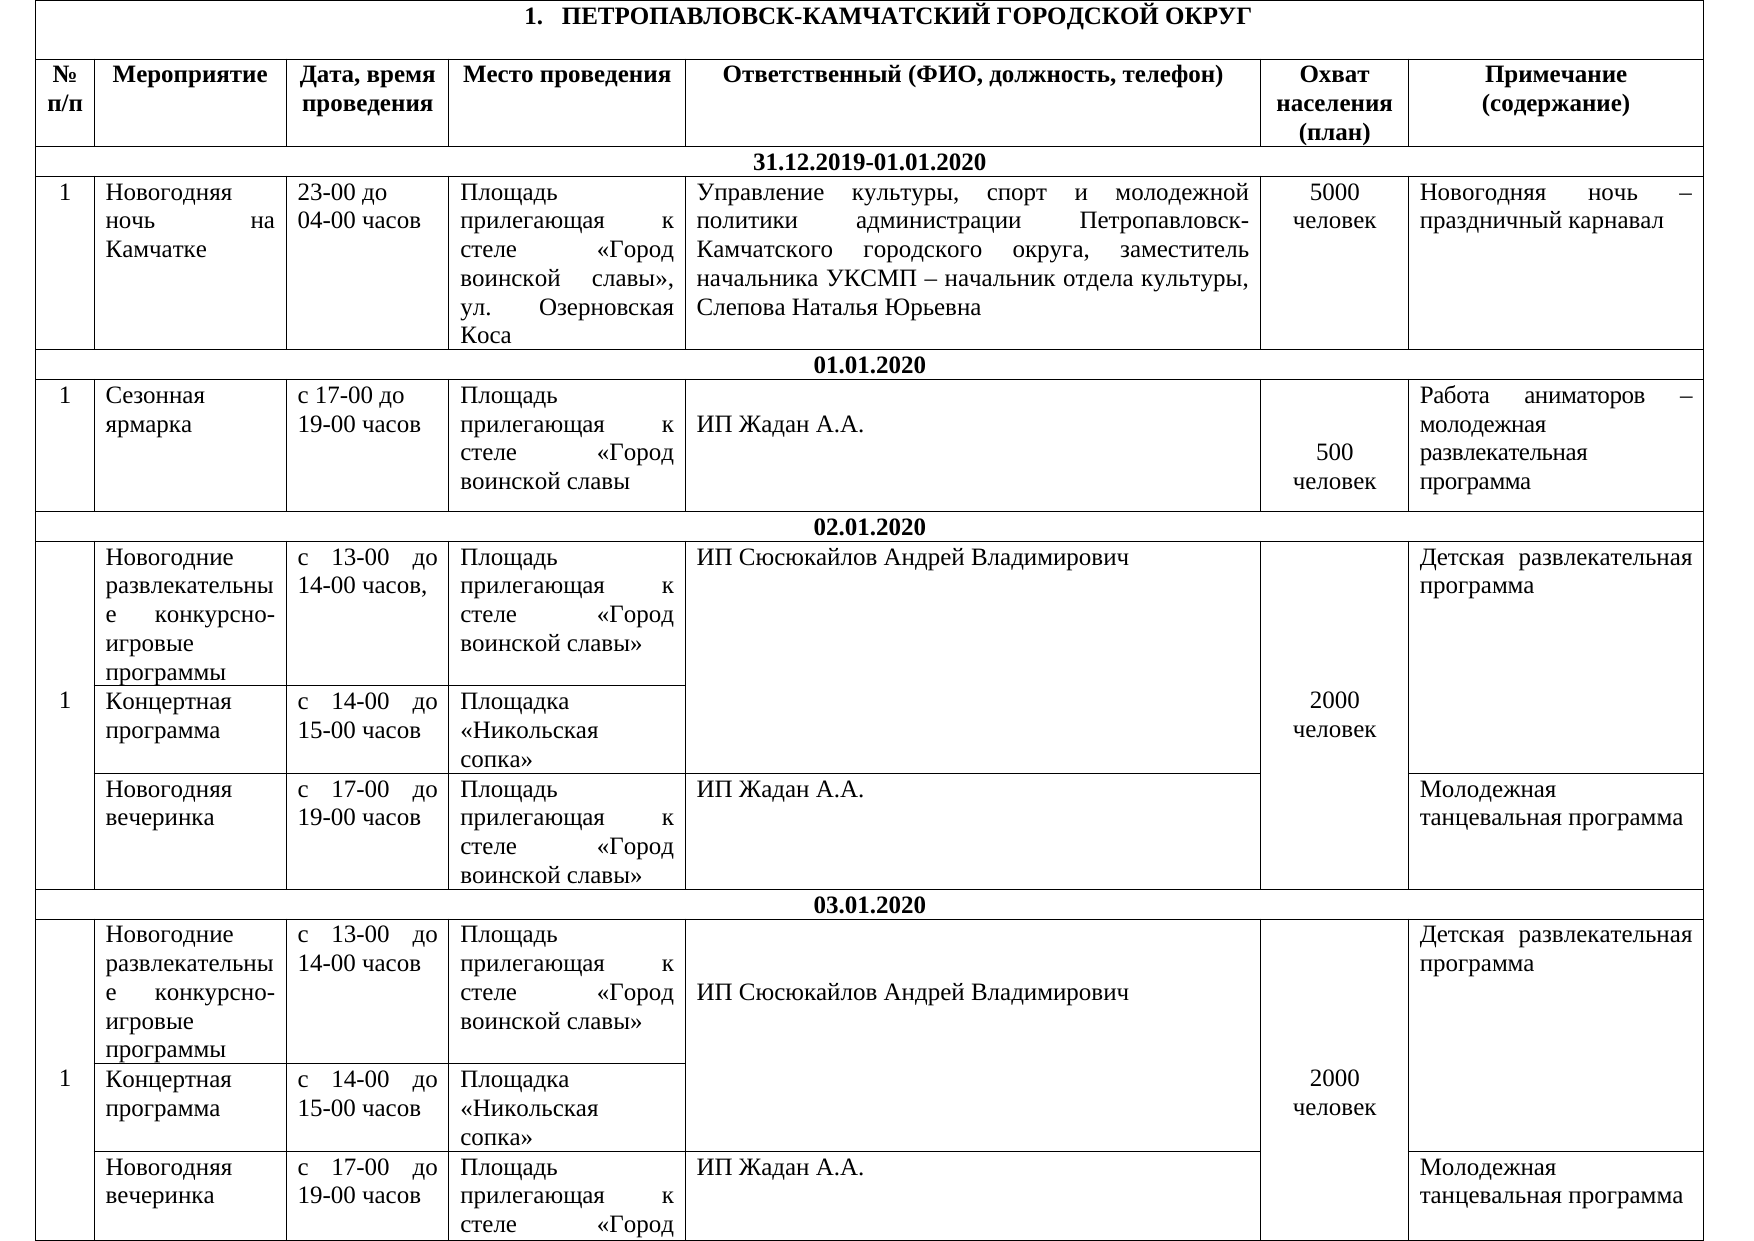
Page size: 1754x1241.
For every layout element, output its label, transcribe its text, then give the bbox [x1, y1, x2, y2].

table_cell Новогодняя ночь на Камчатке [95, 177, 286, 349]
table_cell с 13-00 до 14-00 часов [287, 920, 448, 1063]
table_cell Площадь прилегающая к стеле «Город воинской славы» [449, 1152, 685, 1240]
table_cell ИП Жадан А.А. [686, 774, 1260, 889]
table_cell Площадь прилегающая к стеле «Город воинской славы» [449, 542, 685, 685]
table_cell 1 [36, 920, 94, 1240]
table_cell с 13-00 до 14-00 часов, [287, 542, 448, 685]
table_cell Мероприятие [95, 60, 286, 146]
table_cell Новогодние развлекательные конкурсно-игровые программы [95, 542, 286, 685]
table_cell Дата, время проведения [287, 60, 448, 146]
table_cell Площадь прилегающая к стеле «Город воинской славы» [449, 774, 685, 889]
table_cell Место проведения [449, 60, 685, 146]
table_cell с 17-00 до 19-00 часов [287, 1152, 448, 1240]
table_cell Примечание (содержание) [1409, 60, 1703, 146]
table_cell Управление культуры, спорт и молодежной политики администрации Петропавловск-Камчатского городского округа, заместитель начальника УКСМП – начальник отдела культуры, Слепова Наталья Юрьевна [686, 177, 1260, 349]
table_cell № п/п [36, 60, 94, 146]
table_cell ИП Жадан А.А. [686, 380, 1260, 511]
table_header ПЕТРОПАВЛОВСК-КАМЧАТСКИЙ ГОРОДСКОЙ ОКРУГ [36, 1, 1703, 58]
table_cell Концертная программа [95, 1064, 286, 1151]
table_cell с 14-00 до 15-00 часов [287, 686, 448, 773]
table_cell Молодежная танцевальная программа [1409, 774, 1703, 889]
table_cell с 17-00 до 19-00 часов [287, 774, 448, 889]
table_cell 1 [36, 542, 94, 889]
table_cell 01.01.2020 [36, 350, 1703, 379]
table_cell с 14-00 до 15-00 часов [287, 1064, 448, 1151]
table_cell ИП Сюсюкайлов Андрей Владимирович [686, 542, 1260, 773]
table_cell Новогодняя вечеринка [95, 774, 286, 889]
table_cell 5000 человек [1261, 177, 1408, 349]
table_cell Площадь прилегающая к стеле «Город воинской славы», ул. Озерновская Коса [449, 177, 685, 349]
table_cell Площадка «Никольская сопка» [449, 1064, 685, 1151]
table_cell Молодежная танцевальная программа [1409, 1152, 1703, 1240]
table_cell Охват населения (план) [1261, 60, 1408, 146]
table_cell Концертная программа [95, 686, 286, 773]
table_cell с 17-00 до 19-00 часов [287, 380, 448, 511]
table_cell Новогодняя ночь – праздничный карнавал [1409, 177, 1703, 349]
table_cell Площадь прилегающая к стеле «Город воинской славы» [449, 920, 685, 1063]
table_cell 02.01.2020 [36, 512, 1703, 541]
table_cell Детская развлекательная программа [1409, 542, 1703, 773]
table_cell Новогодняя вечеринка [95, 1152, 286, 1240]
table_cell 2000 человек [1261, 542, 1408, 889]
table_cell Площадь прилегающая к стеле «Город воинской славы [449, 380, 685, 511]
table_cell 03.01.2020 [36, 890, 1703, 918]
table_cell 500 человек [1261, 380, 1408, 511]
table_cell ИП Жадан А.А. [686, 1152, 1260, 1240]
table_cell 31.12.2019-01.01.2020 [36, 147, 1703, 176]
table_cell Работа аниматоров – молодежная развлекательная программа [1409, 380, 1703, 511]
table_cell 1 [36, 380, 94, 511]
table_cell 23-00 до 04-00 часов [287, 177, 448, 349]
table_cell Сезонная ярмарка [95, 380, 286, 511]
table_cell Ответственный (ФИО, должность, телефон) [686, 60, 1260, 146]
table_cell 2000 человек [1261, 920, 1408, 1240]
table_cell Площадка «Никольская сопка» [449, 686, 685, 773]
table_cell Детская развлекательная программа [1409, 920, 1703, 1151]
table_cell ИП Сюсюкайлов Андрей Владимирович [686, 920, 1260, 1151]
table_cell Новогодние развлекательные конкурсно-игровые программы [95, 920, 286, 1063]
table_cell 1 [36, 177, 94, 349]
